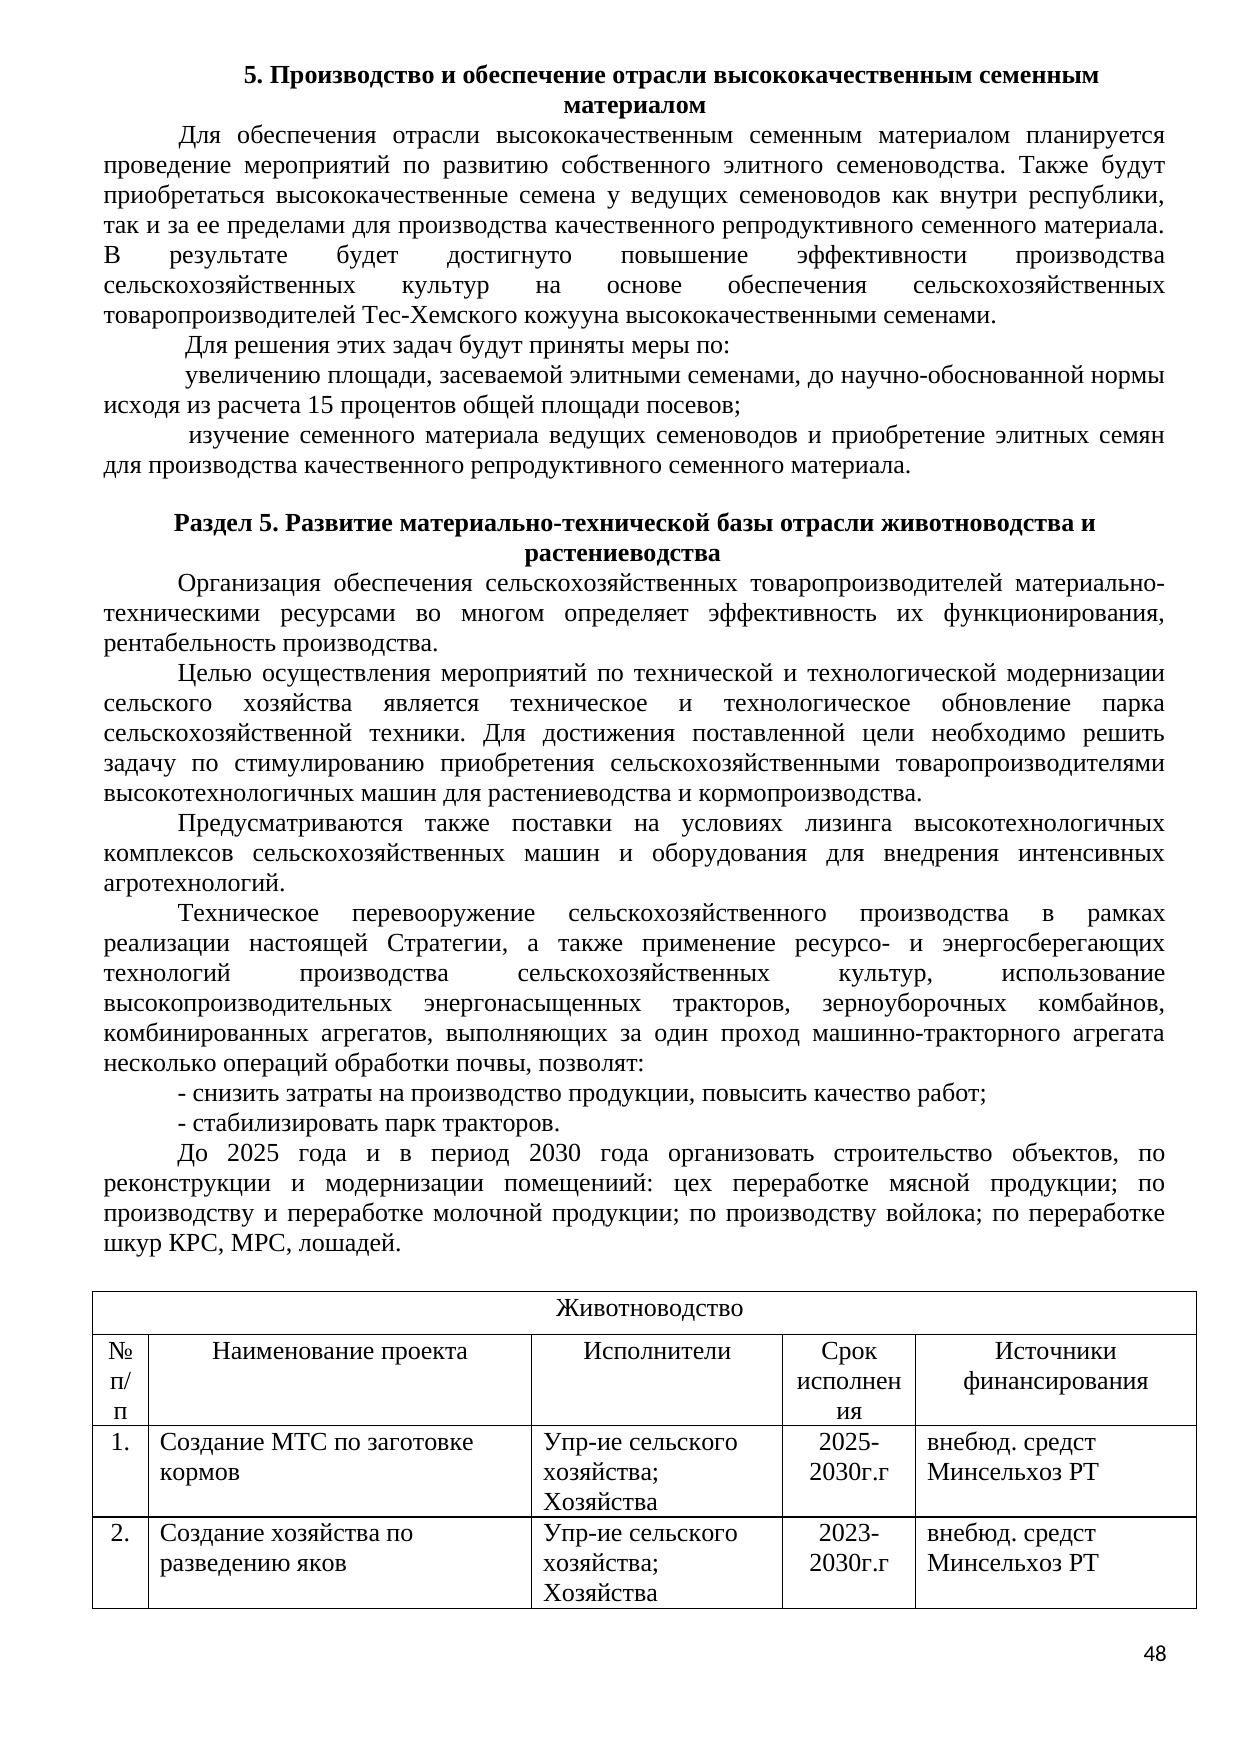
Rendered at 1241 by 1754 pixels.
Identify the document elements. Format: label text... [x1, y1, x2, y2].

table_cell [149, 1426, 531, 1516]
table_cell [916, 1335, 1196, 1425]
text До 2025 года и в период 2030 года организовать строительство объектов, по реконструкции и модернизации помещениий: цех переработке мясной продукции; по производству и переработке молочной продукции; по производству войлока; по переработке шкур КРС, МРС, лошадей. [103, 1137, 1166, 1257]
text Предусматриваются также поставки на условиях лизинга высокотехнологичных комплексов сельскохозяйственных машин и оборудования для внедрения интенсивных агротехнологий. [103, 807, 1166, 897]
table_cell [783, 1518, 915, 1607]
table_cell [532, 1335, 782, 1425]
text Для решения этих задач будут приняты меры по: [103, 329, 1166, 359]
text Для обеспечения отрасли высококачественным семенным материалом планируется проведение мероприятий по развитию собственного элитного семеноводства. Также будут приобретаться высококачественные семена у ведущих семеноводов как внутри республики, так и за ее пределами для производства качественного репродуктивного семенного материала. В результате будет достигнуто повышение эффективности производства сельскохозяйственных культур на основе обеспечения сельскохозяйственных товаропроизводителей Тес-Хемского кожууна высококачественными семенами. [103, 119, 1166, 329]
text Техническое перевооружение сельскохозяйственного производства в рамках реализации настоящей Стратегии, а также применение ресурсо- и энергосберегающих технологий производства сельскохозяйственных культур, использование высокопроизводительных энергонасыщенных тракторов, зерноуборочных комбайнов, комбинированных агрегатов, выполняющих за один проход машинно-тракторного агрегата несколько операций обработки почвы, позволят: [103, 897, 1166, 1077]
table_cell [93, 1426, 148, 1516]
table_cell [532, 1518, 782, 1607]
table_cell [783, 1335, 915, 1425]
text - снизить затраты на производство продукции, повысить качество работ; [103, 1077, 1166, 1107]
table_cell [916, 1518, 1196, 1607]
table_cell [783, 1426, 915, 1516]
text Раздел 5. Развитие материально-технической базы отрасли животноводства и растениеводства [103, 507, 1166, 567]
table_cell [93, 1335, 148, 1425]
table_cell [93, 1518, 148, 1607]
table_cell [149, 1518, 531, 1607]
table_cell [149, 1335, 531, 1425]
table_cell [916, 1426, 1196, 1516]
text увеличению площади, засеваемой элитными семенами, до научно-обоснованной нормы исходя из расчета 15 процентов общей площади посевов; [103, 359, 1166, 419]
text Организация обеспечения сельскохозяйственных товаропроизводителей материально-техническими ресурсами во многом определяет эффективность их функционирования, рентабельность производства. [103, 567, 1166, 657]
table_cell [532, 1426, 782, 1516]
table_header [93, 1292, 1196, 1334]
text 5. Производство и обеспечение отрасли высококачественным семенным материалом [103, 59, 1166, 119]
text - стабилизировать парк тракторов. [103, 1107, 1166, 1137]
text Целью осуществления мероприятий по технической и технологической модернизации сельского хозяйства является техническое и технологическое обновление парка сельскохозяйственной техники. Для достижения поставленной цели необходимо решить задачу по стимулированию приобретения сельскохозяйственными товаропроизводителями высокотехнологичных машин для растениеводства и кормопроизводства. [103, 657, 1166, 807]
text изучение семенного материала ведущих семеноводов и приобретение элитных семян для производства качественного репродуктивного семенного материала. [103, 419, 1166, 479]
